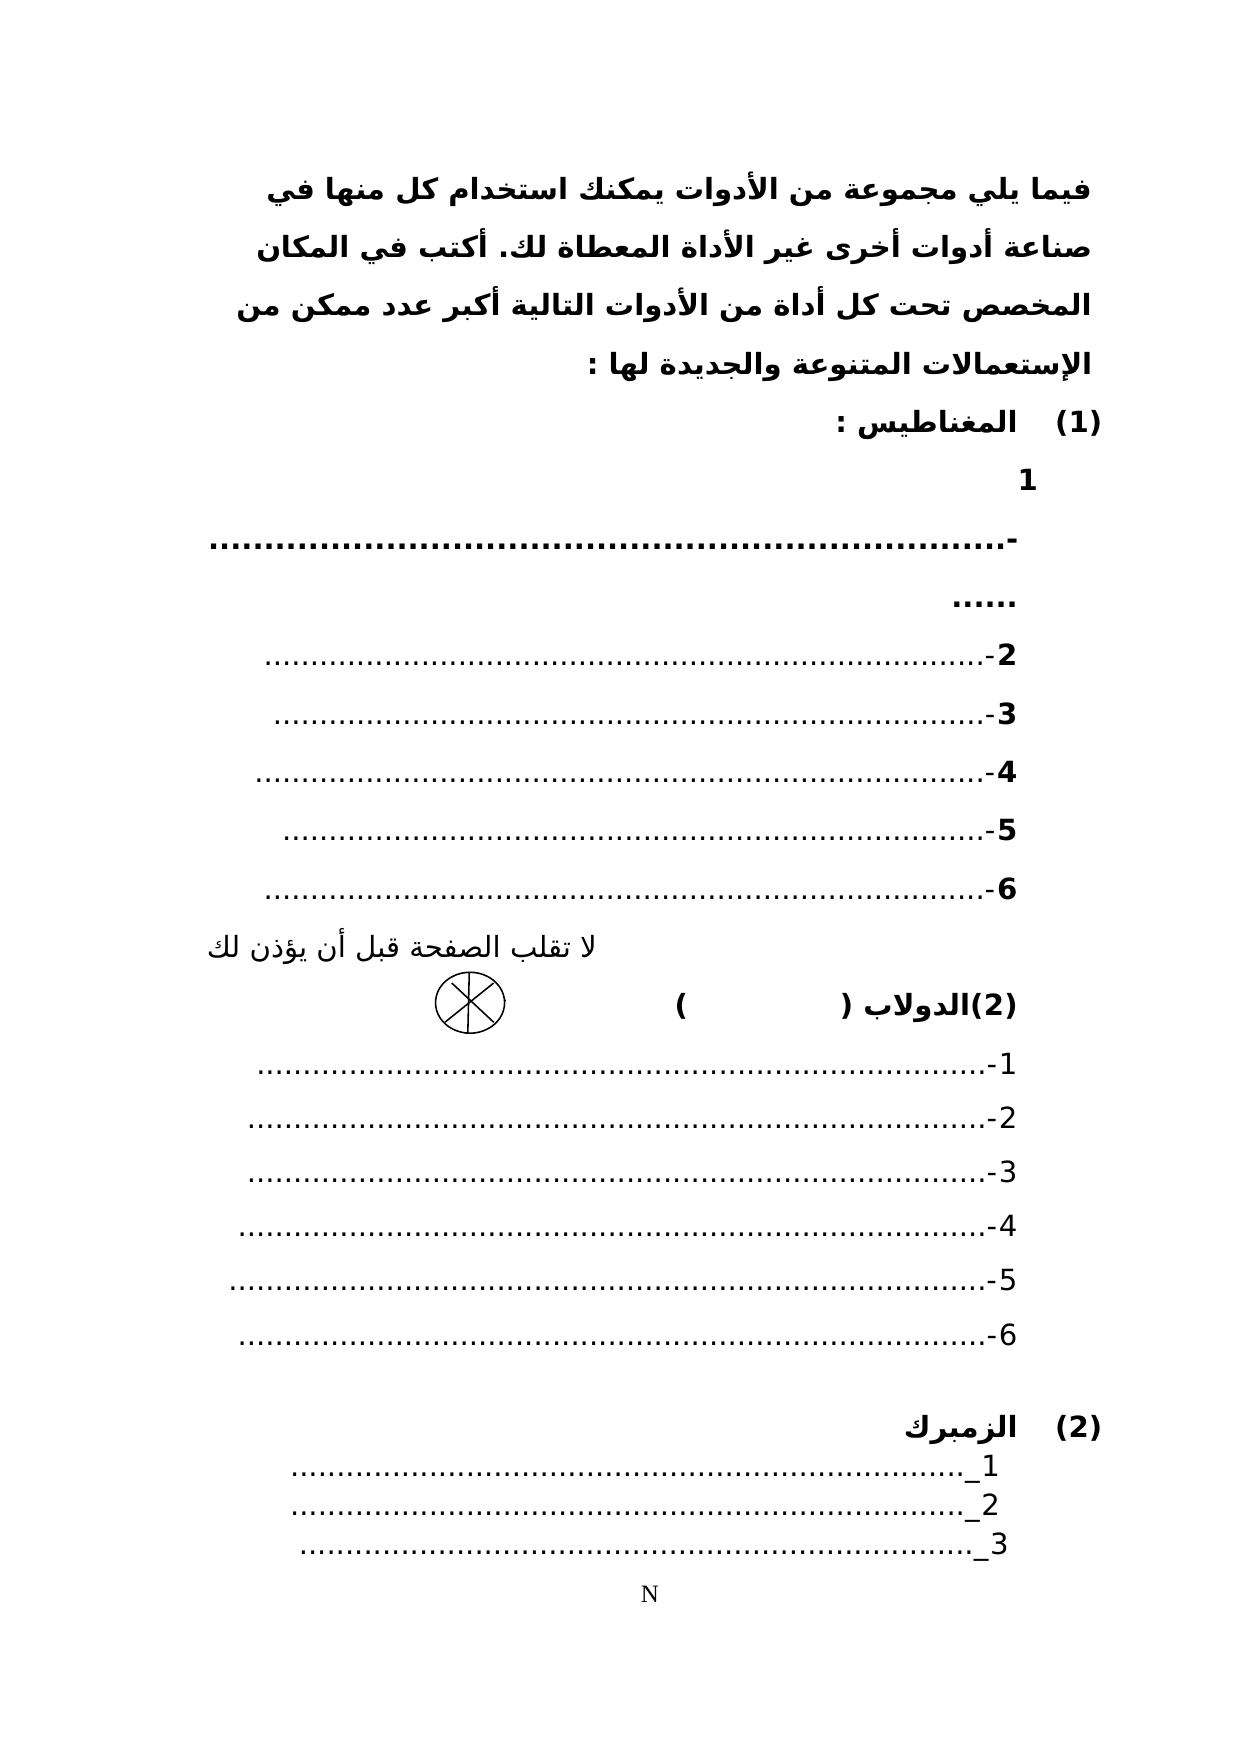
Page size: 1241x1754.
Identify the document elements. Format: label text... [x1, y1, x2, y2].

list لا تقلب الصفحة قبل أن يؤذن لك [207, 906, 1017, 964]
list 6-.............................................................................. [207, 848, 1017, 906]
list 3-............................................................................. [207, 673, 1017, 731]
list 1-.............................................................................. [207, 439, 1017, 614]
list 5-.................................................................................. [207, 1243, 1017, 1298]
list 3-................................................................................ [207, 1135, 1017, 1189]
list 2-................................................................................ [207, 1081, 1017, 1135]
text 3_......................................................................... [207, 1527, 1055, 1561]
list الزمبرك [207, 1410, 1055, 1444]
list 5-............................................................................ [207, 789, 1017, 848]
text 1_......................................................................... [207, 1449, 1092, 1483]
list (2)الدولاب ( ) [207, 964, 1017, 1023]
list 2-.............................................................................. [207, 614, 1017, 673]
list المغناطيس : [207, 381, 1055, 439]
list 4-................................................................................. [207, 1189, 1017, 1243]
list 1-............................................................................... [207, 1023, 1017, 1081]
list 4-............................................................................... [207, 731, 1017, 789]
text فيما يلي مجموعة من الأدوات يمكنك استخدام كل منها في صناعة أدوات أخرى غير الأداة المعطاة لك. أكتب في المكان المخصص تحت كل أداة من الأدوات التالية أكبر عدد ممكن من الإستعمالات المتنوعة والجديدة لها : [207, 148, 1092, 381]
text 2_......................................................................... [207, 1488, 1092, 1522]
list 6-................................................................................. [207, 1298, 1017, 1352]
